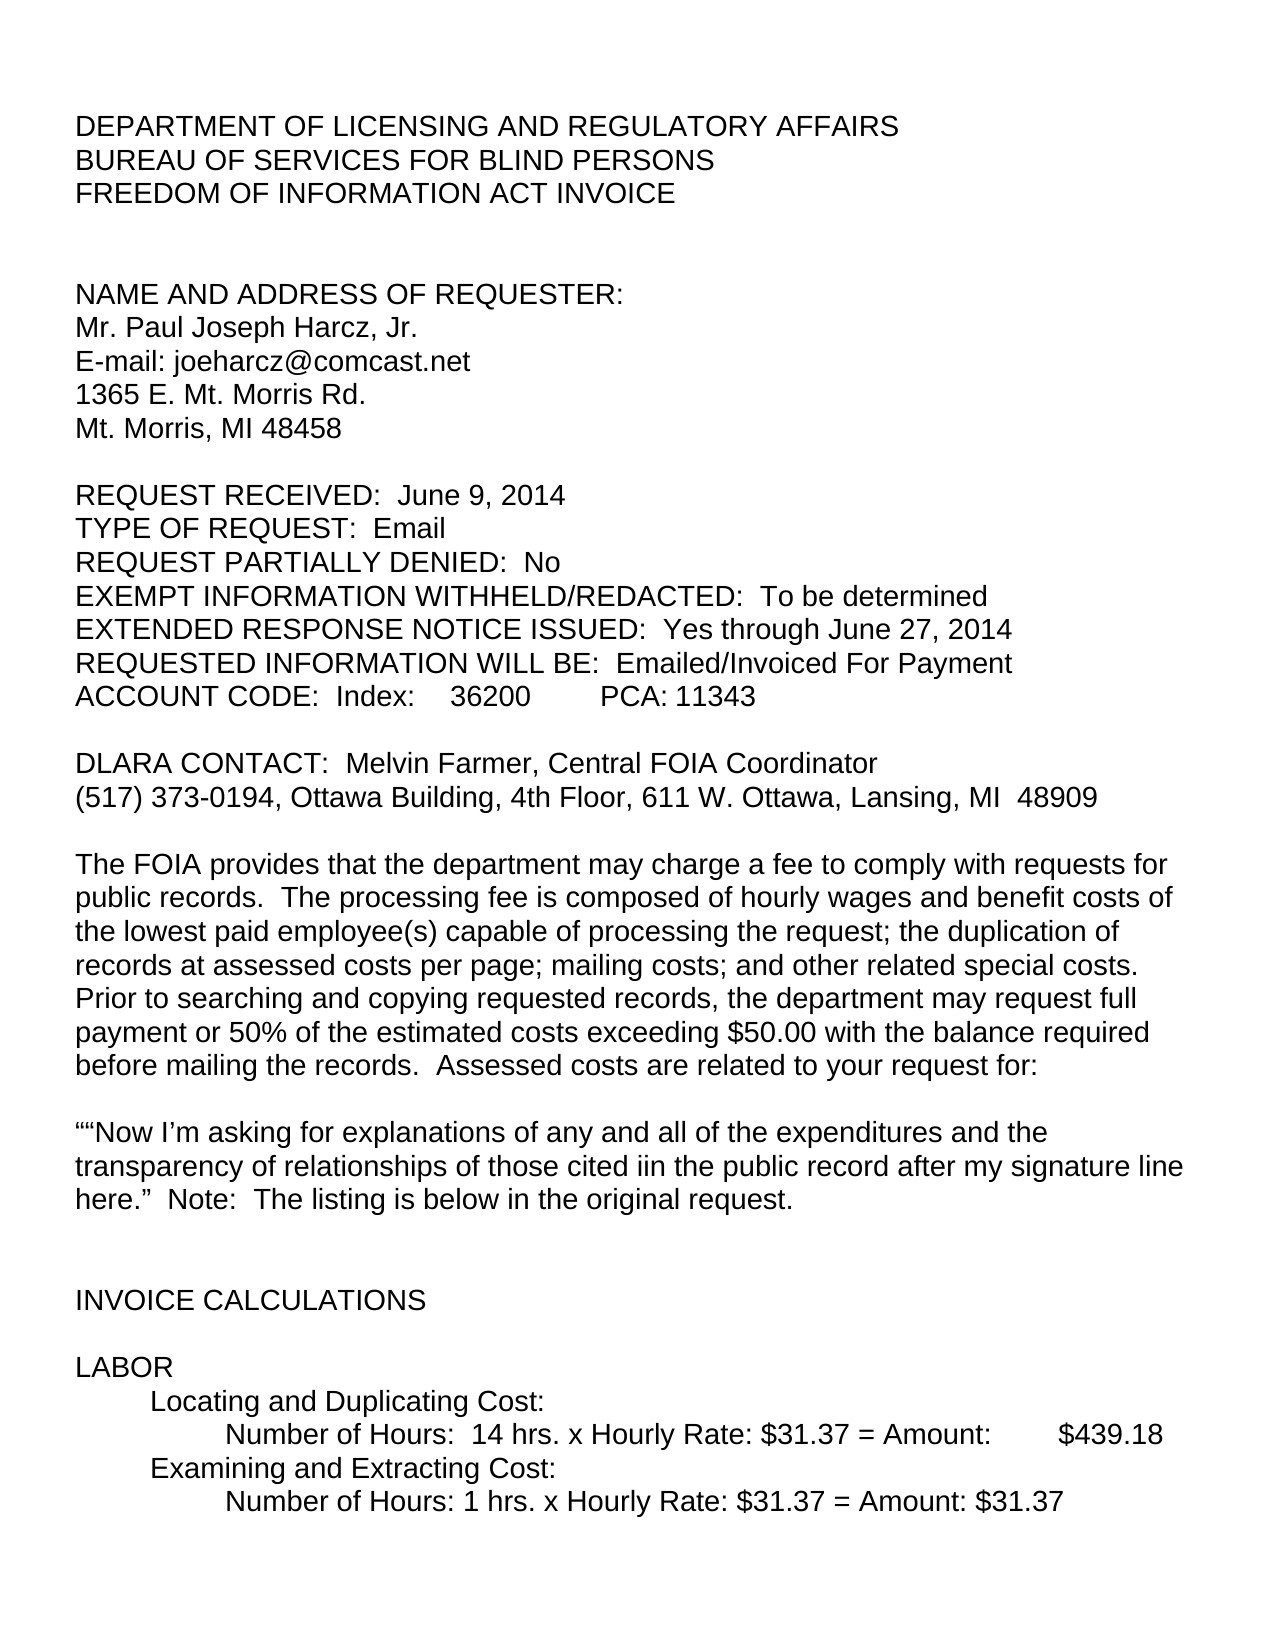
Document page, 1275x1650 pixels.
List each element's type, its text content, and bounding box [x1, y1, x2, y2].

text NAME AND ADDRESS OF REQUESTER: [75, 277, 1200, 310]
text REQUEST PARTIALLY DENIED: No [75, 545, 1200, 579]
text Number of Hours: 14 hrs. x Hourly Rate: $31.37 = Amount: $439.18 [225, 1417, 1200, 1451]
text EXTENDED RESPONSE NOTICE ISSUED: Yes through June 27, 2014 [75, 612, 1200, 646]
text Number of Hours: 1 hrs. x Hourly Rate: $31.37 = Amount: $31.37 [225, 1484, 1200, 1518]
text Examining and Extracting Cost: [75, 1451, 1200, 1484]
text The FOIA provides that the department may charge a fee to comply with requests for public records. The processing fee is composed of hourly wages and benefit costs of the lowest paid employee(s) capable of processing the request; the duplication of records at assessed costs per page; mailing costs; and other related special costs. Prior to searching and copying requested records, the department may request full payment or 50% of the estimated costs exceeding $50.00 with the balance required before mailing the records. Assessed costs are related to your request for: [75, 847, 1200, 1082]
text Locating and Duplicating Cost: [75, 1384, 1200, 1417]
text REQUESTED INFORMATION WILL BE: Emailed/Invoiced For Payment [75, 646, 1200, 679]
text DLARA CONTACT: Melvin Farmer, Central FOIA Coordinator [75, 746, 1200, 780]
text ACCOUNT CODE: Index: 36200 PCA: 11343 [75, 679, 1200, 713]
text TYPE OF REQUEST: Email [75, 512, 1200, 545]
text DEPARTMENT OF LICENSING AND REGULATORY AFFAIRS [75, 109, 1200, 143]
text BUREAU OF SERVICES FOR BLIND PERSONS [75, 143, 1200, 176]
text E-mail: joeharcz@comcast.net [75, 344, 1200, 377]
text Mr. Paul Joseph Harcz, Jr. [75, 310, 1200, 344]
text FREEDOM OF INFORMATION ACT INVOICE [75, 176, 1200, 210]
text ““Now I’m asking for explanations of any and all of the expenditures and the transparency of relationships of those cited iin the public record after my signature line here.” Note: The listing is below in the original request. [75, 1115, 1200, 1216]
text EXEMPT INFORMATION WITHHELD/REDACTED: To be determined [75, 579, 1200, 612]
text (517) 373-0194, Ottawa Building, 4th Floor, 611 W. Ottawa, Lansing, MI 48909 [75, 780, 1200, 813]
text LABOR [75, 1350, 1200, 1384]
text Mt. Morris, MI 48458 [75, 411, 1200, 444]
text 1365 E. Mt. Morris Rd. [75, 377, 1200, 411]
text REQUEST RECEIVED: June 9, 2014 [75, 478, 1200, 512]
text INVOICE CALCULATIONS [75, 1283, 1200, 1317]
